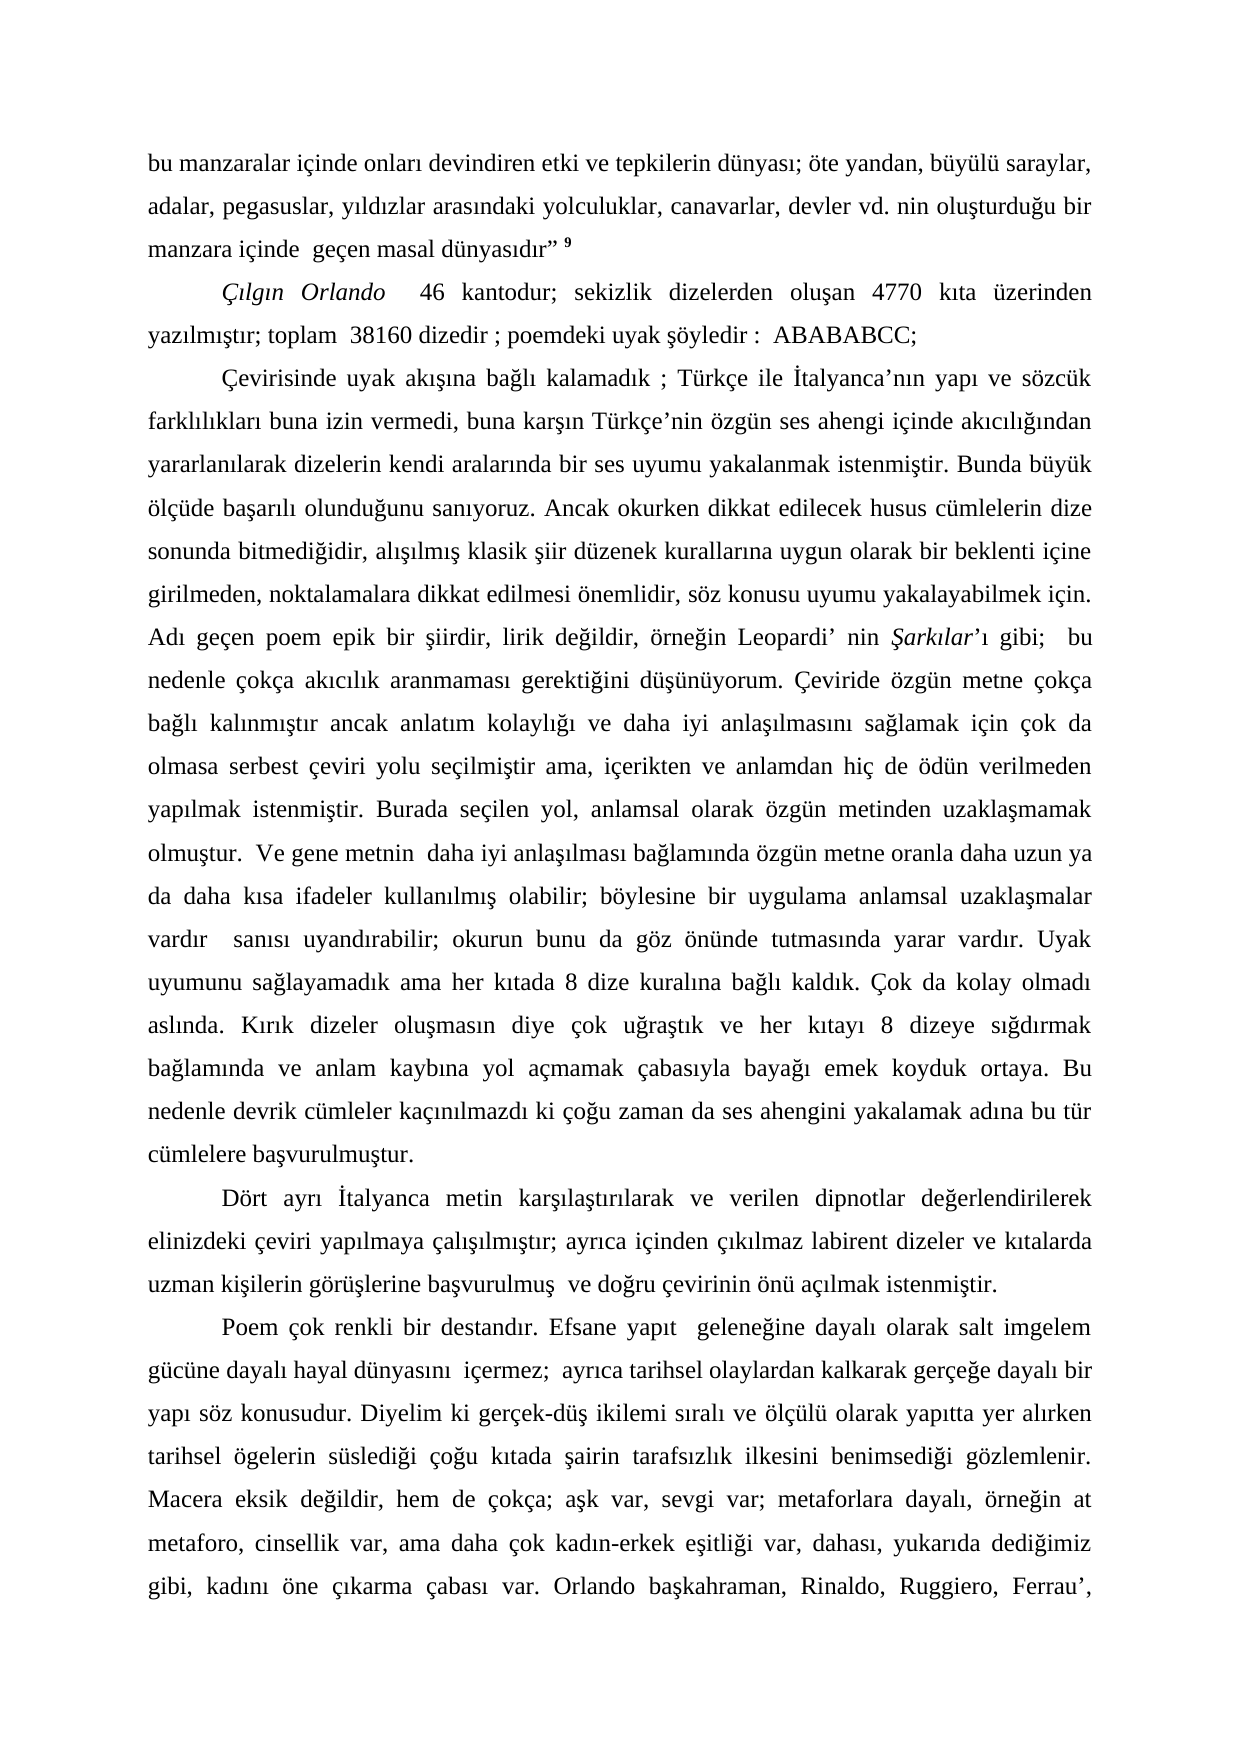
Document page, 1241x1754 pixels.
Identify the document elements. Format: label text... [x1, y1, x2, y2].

text Dört ayrı İtalyanca metin karşılaştırılarak ve verilen dipnotlar değerlendirilerek elinizdeki çeviri yapılmaya çalışılmıştır; ayrıca içinden çıkılmaz labirent dizeler ve kıtalarda uzman kişilerin görüşlerine başvurulmuş ve doğru çevirinin önü açılmak istenmiştir. [148, 1183, 1093, 1298]
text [148, 148, 1093, 263]
text Çılgın Orlando 46 kantodur; sekizlik dizelerden oluşan 4770 kıta üzerinden yazılmıştır; toplam 38160 dizedir ; poemdeki uyak şöyledir : ABABABCC; [148, 277, 1093, 349]
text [148, 1312, 1093, 1599]
text Çevirisinde uyak akışına bağlı kalamadık ; Türkçe ile İtalyanca’nın yapı ve sözcük farklılıkları buna izin vermedi, buna karşın Türkçe’nin özgün ses ahengi içinde akıcılığından yararlanılarak dizelerin kendi aralarında bir ses uyumu yakalanmak istenmiştir. Bunda büyük ölçüde başarılı olunduğunu sanıyoruz. Ancak okurken dikkat edilecek husus cümlelerin dize sonunda bitmediğidir, alışılmış klasik şiir düzenek kurallarına uygun olarak bir beklenti içine girilmeden, noktalamalara dikkat edilmesi önemlidir, söz konusu uyumu yakalayabilmek için. Adı geçen poem epik bir şiirdir, lirik değildir, örneğin Leopardi’ nin Şarkılar’ı gibi; bu nedenle çokça akıcılık aranmaması gerektiğini düşünüyorum. Çeviride özgün metne çokça bağlı kalınmıştır ancak anlatım kolaylığı ve daha iyi anlaşılmasını sağlamak için çok da olmasa serbest çeviri yolu seçilmiştir ama, içerikten ve anlamdan hiç de ödün verilmeden yapılmak istenmiştir. Burada seçilen yol, anlamsal olarak özgün metinden uzaklaşmamak olmuştur. Ve gene metnin daha iyi anlaşılması bağlamında özgün metne oranla daha uzun ya da daha kısa ifadeler kullanılmış olabilir; böylesine bir uygulama anlamsal uzaklaşmalar vardır sanısı uyandırabilir; okurun bunu da göz önünde tutmasında yarar vardır. Uyak uyumunu sağlayamadık ama her kıtada 8 dize kuralına bağlı kaldık. Çok da kolay olmadı aslında. Kırık dizeler oluşmasın diye çok uğraştık ve her kıtayı 8 dizeye sığdırmak bağlamında ve anlam kaybına yol açmamak çabasıyla bayağı emek koyduk ortaya. Bu nedenle devrik cümleler kaçınılmazdı ki çoğu zaman da ses ahengini yakalamak adına bu tür cümlelere başvurulmuştur. [148, 363, 1093, 1168]
